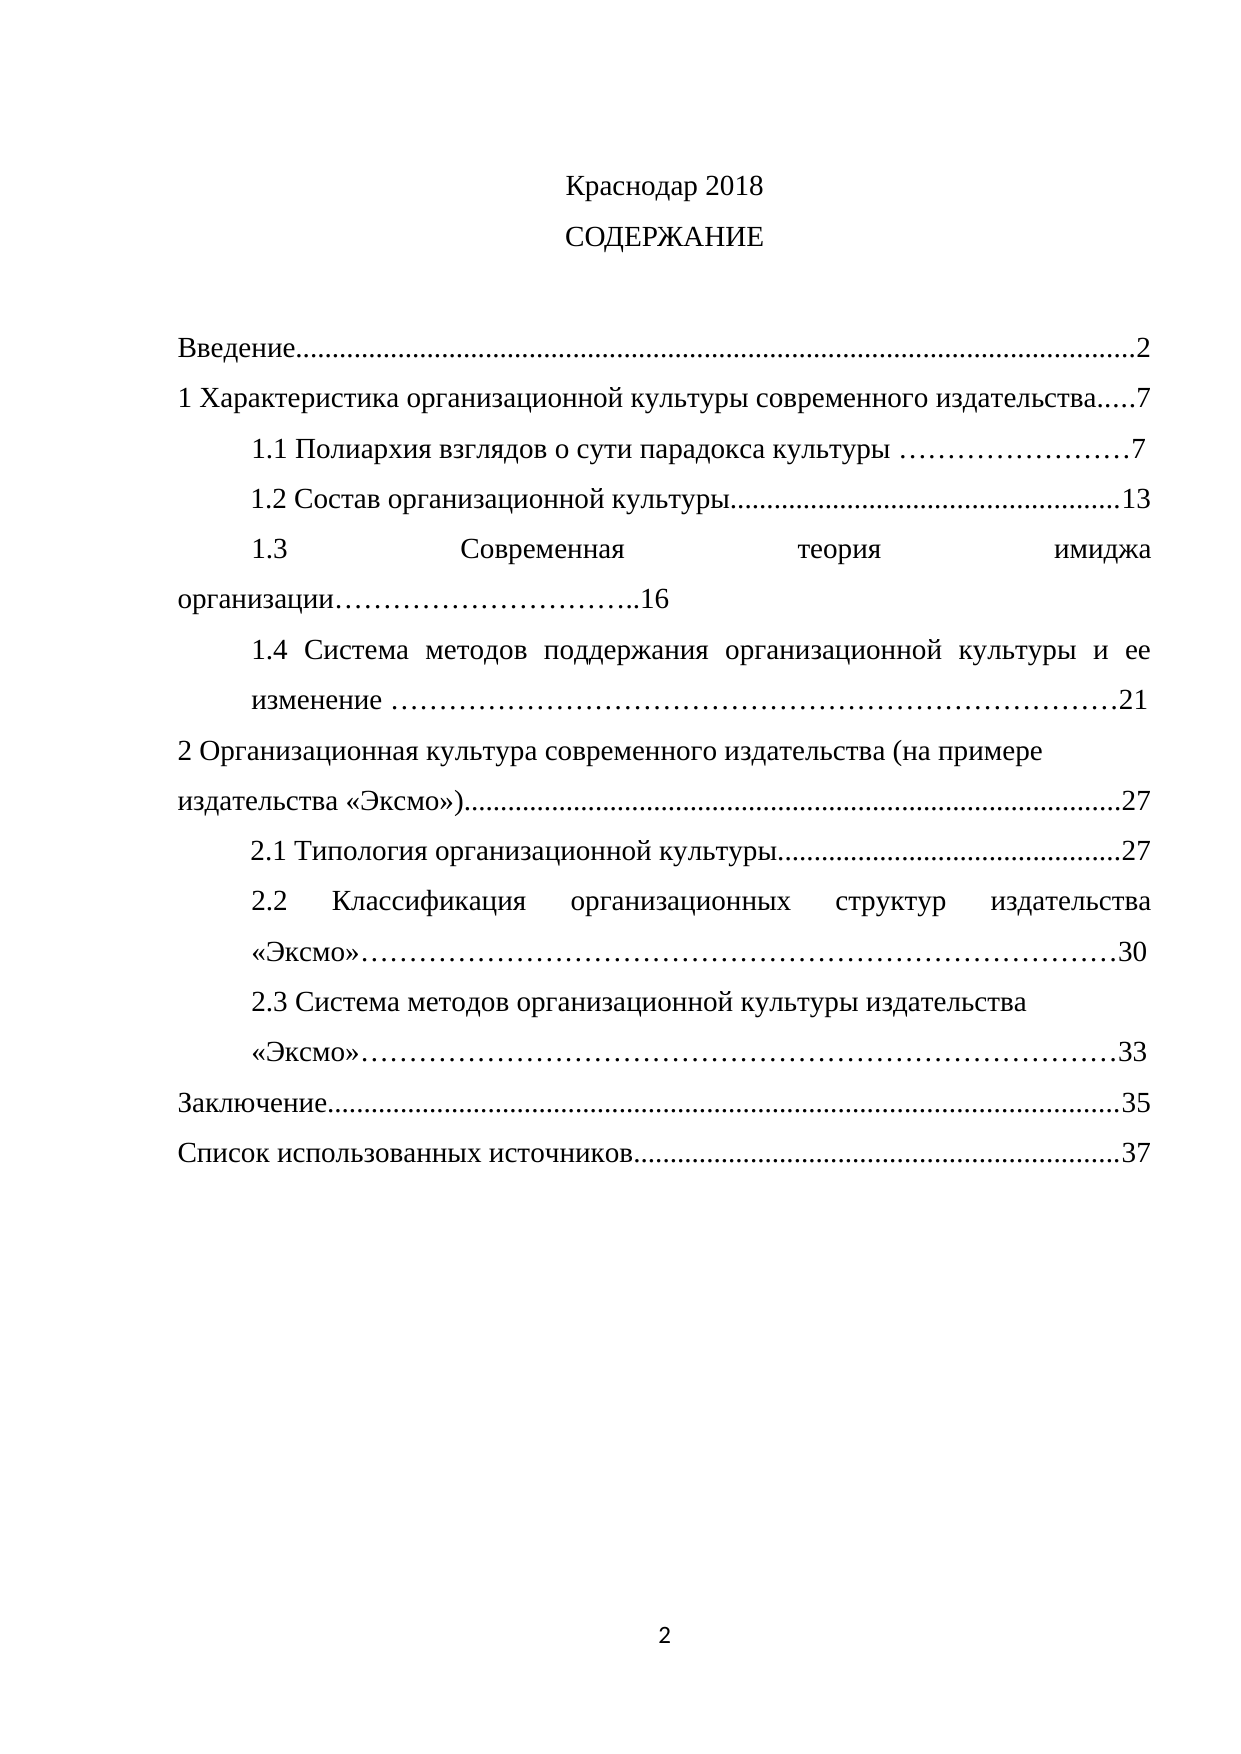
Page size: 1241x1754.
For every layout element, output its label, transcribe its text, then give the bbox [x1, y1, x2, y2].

text Краснодар 2018 [177, 168, 1152, 202]
